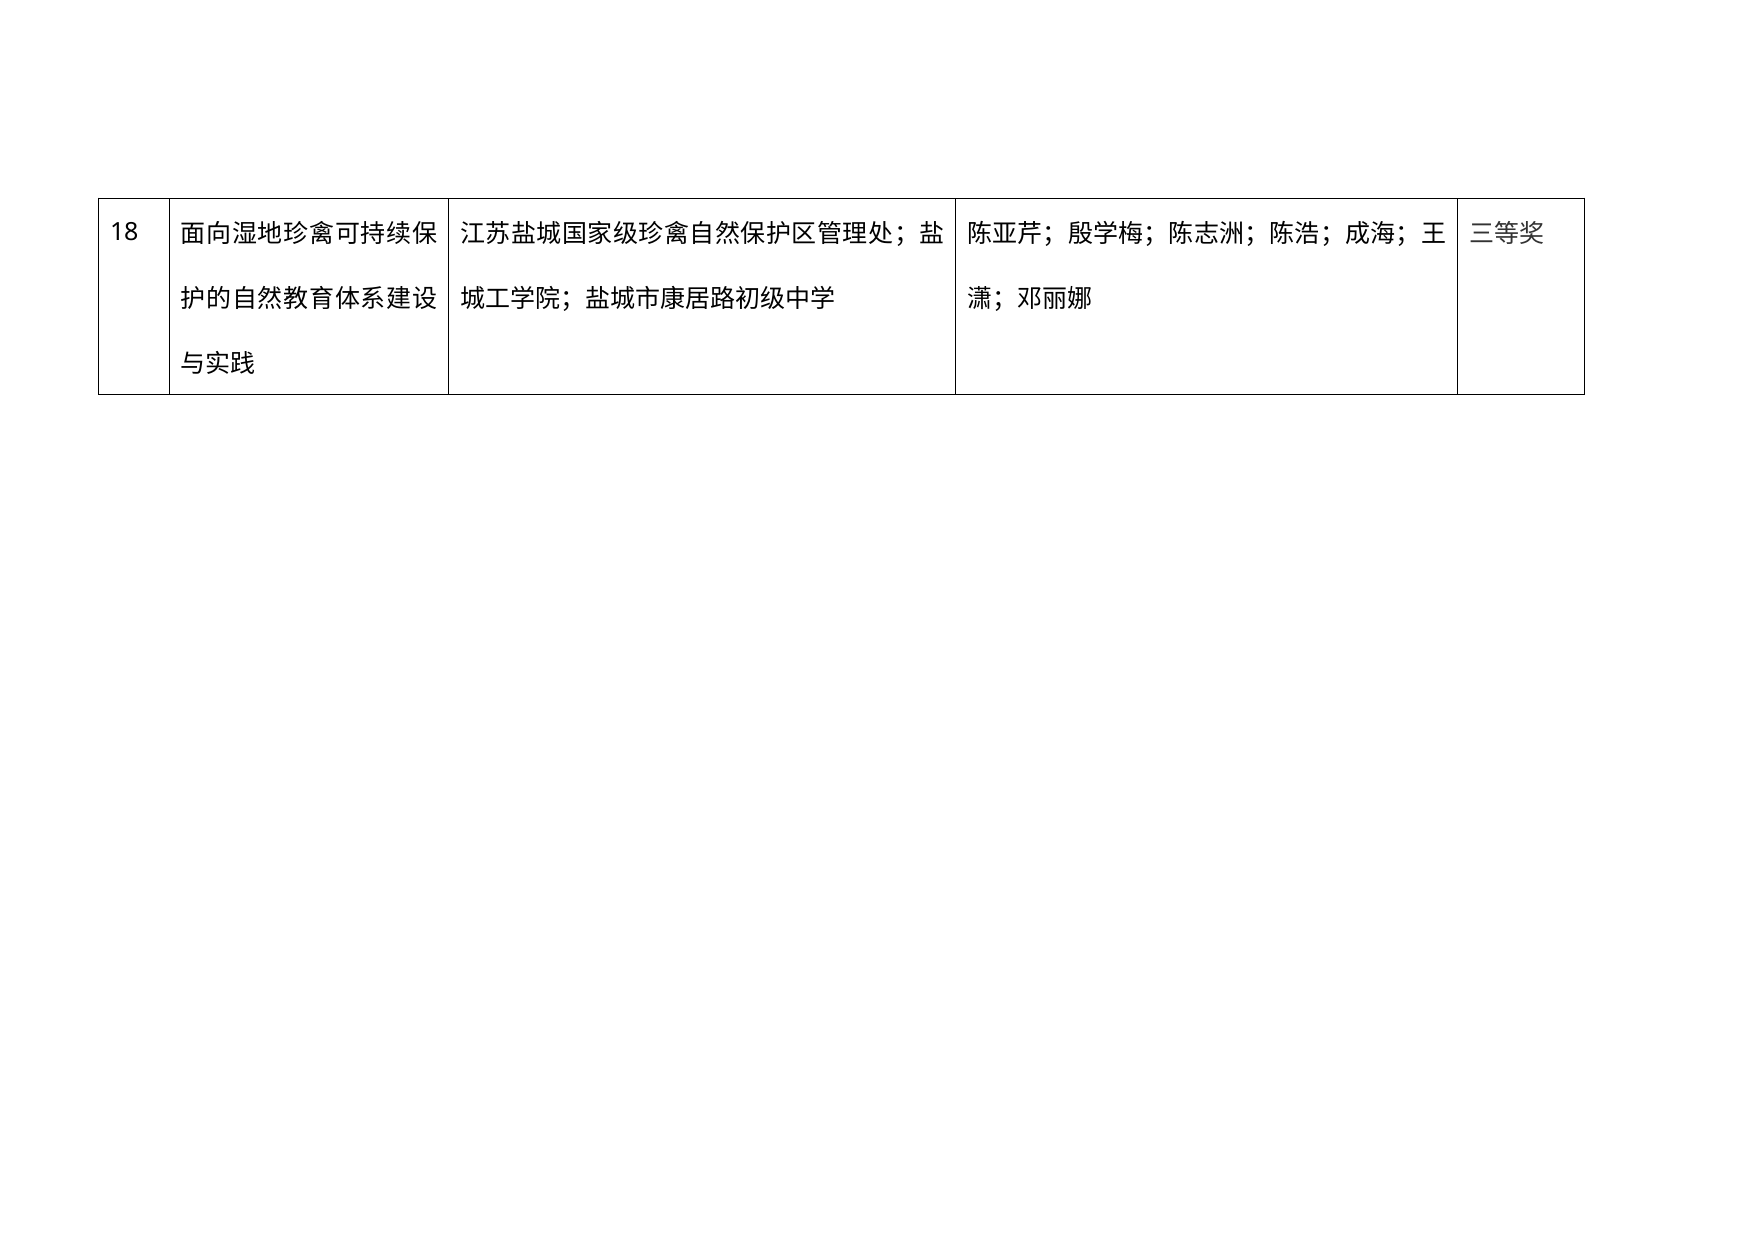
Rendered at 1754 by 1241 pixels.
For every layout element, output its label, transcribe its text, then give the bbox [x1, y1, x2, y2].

table_cell 三等奖 [1458, 199, 1584, 394]
table_cell 江苏盐城国家级珍禽自然保护区管理处；盐城工学院；盐城市康居路初级中学 [449, 199, 955, 394]
table_cell 陈亚芹；殷学梅；陈志洲；陈浩；成海；王潇；邓丽娜 [956, 199, 1457, 394]
table_cell 面向湿地珍禽可持续保护的自然教育体系建设与实践 [170, 199, 448, 394]
table_cell 18 [99, 199, 169, 394]
